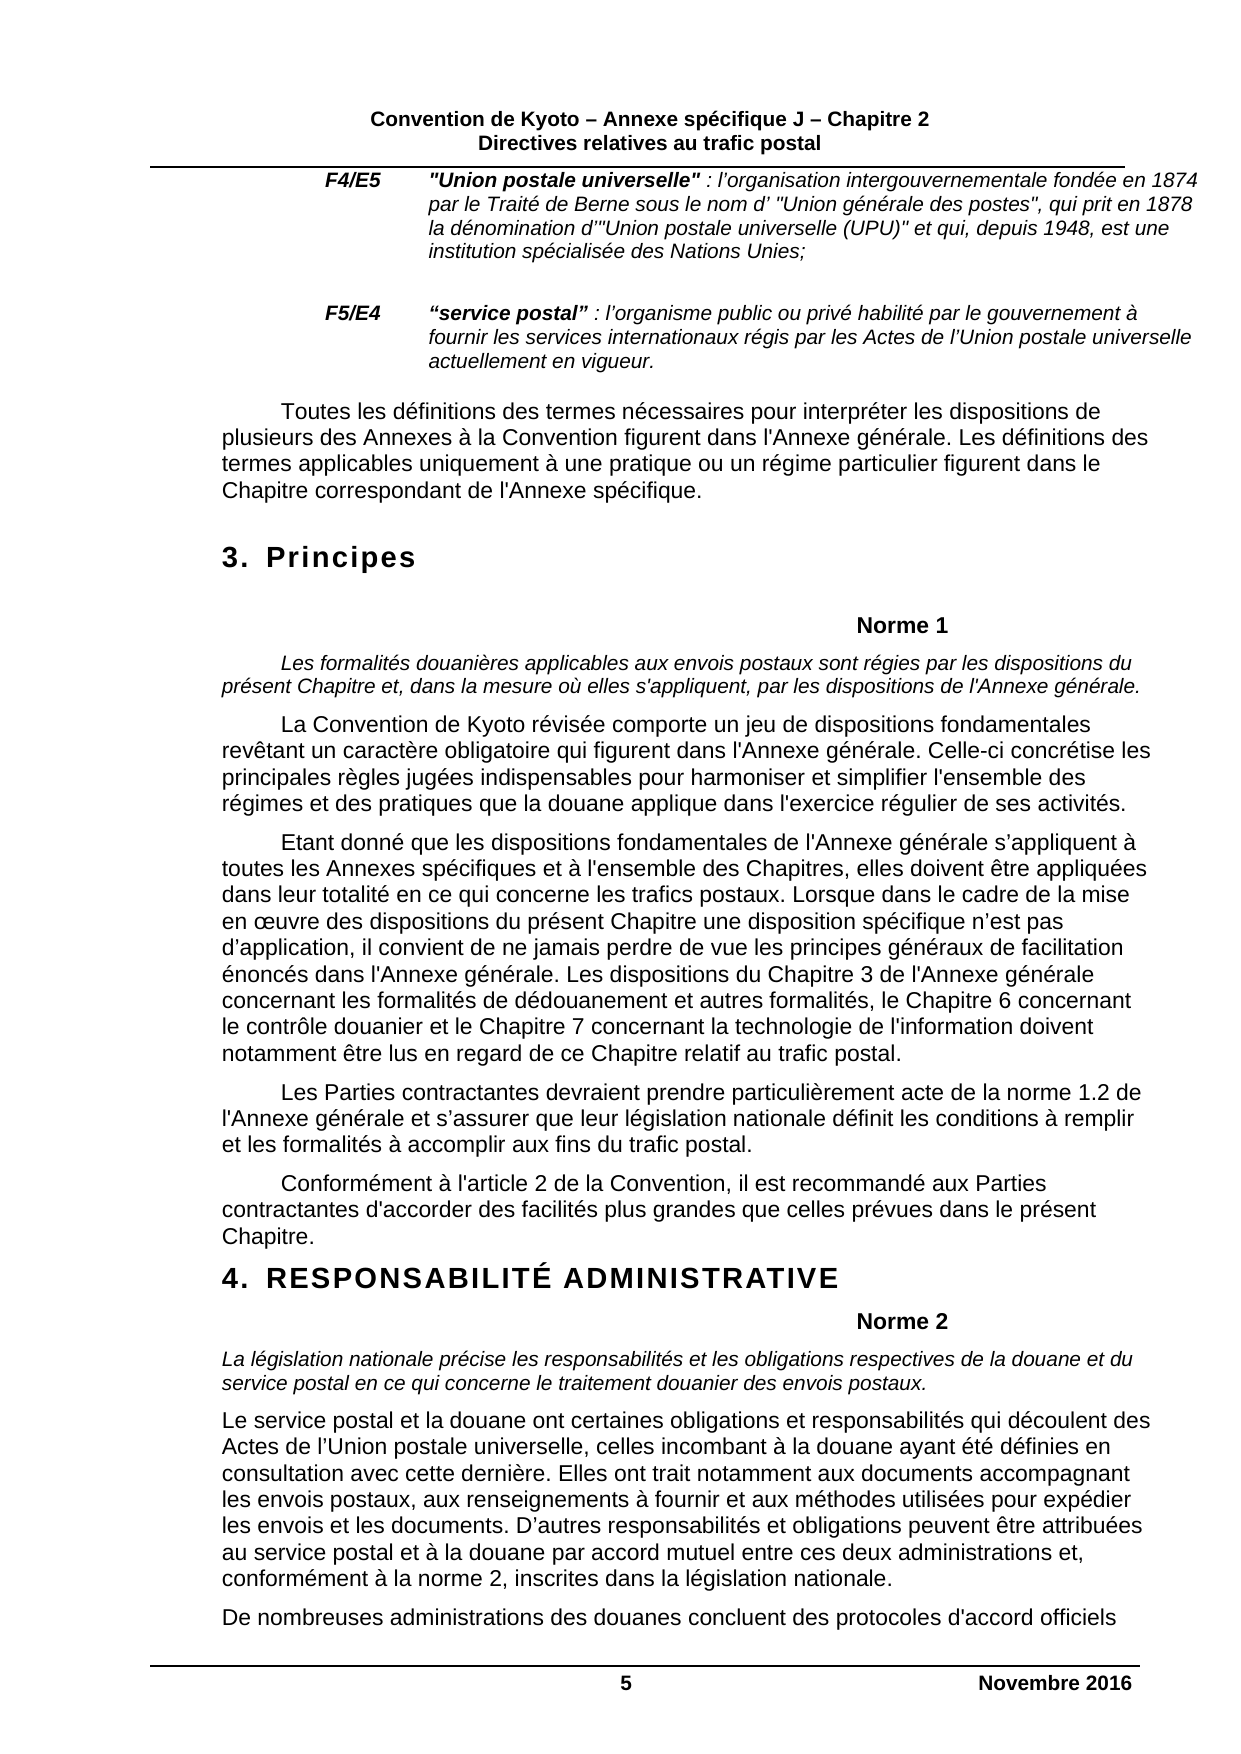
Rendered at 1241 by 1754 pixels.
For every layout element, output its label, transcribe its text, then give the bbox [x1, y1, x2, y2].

table_header F4/E5 [314, 155, 417, 276]
table_cell “service postal” : l’organisme public ou privé habilité par le gouvernement à fournir les services internationaux régis par les Actes de l’Union postale universelle actuellement en vigueur. [417, 276, 1211, 385]
table_header "Union postale universelle" : l’organisation intergouvernementale fondée en 1874 par le Traité de Berne sous le nom d’ "Union générale des postes", qui prit en 1878 la dénomination d’"Union postale universelle (UPU)" et qui, depuis 1948, est une institution spécialisée des Nations Unies; [417, 155, 1211, 276]
text Les formalités douanières applicables aux envois postaux sont régies par les dispositions du présent Chapitre et, dans la mesure où elles s'appliquent, par les dispositions de l'Annexe générale. [222, 650, 1152, 698]
subtitle 4. RESPONSABILITÉ ADMINISTRATIVE [162, 1262, 1152, 1295]
text Norme 1 [222, 612, 1152, 638]
text Le service postal et la douane ont certaines obligations et responsabilités qui découlent des Actes de l’Union postale universelle, celles incombant à la douane ayant été définies en consultation avec cette dernière. Elles ont trait notamment aux documents accompagnant les envois postaux, aux renseignements à fournir et aux méthodes utilisées pour expédier les envois et les documents. D’autres responsabilités et obligations peuvent être attribuées au service postal et à la douane par accord mutuel entre ces deux administrations et, conformément à la norme 2, inscrites dans la législation nationale. [222, 1407, 1152, 1591]
text Toutes les définitions des termes nécessaires pour interpréter les dispositions de plusieurs des Annexes à la Convention figurent dans l'Annexe générale. Les définitions des termes applicables uniquement à une pratique ou un régime particulier figurent dans le Chapitre correspondant de l'Annexe spécifique. [222, 398, 1152, 503]
text Conformément à l'article 2 de la Convention, il est recommandé aux Parties contractantes d'accorder des facilités plus grandes que celles prévues dans le présent Chapitre. [222, 1170, 1152, 1249]
subtitle 3. Principes [222, 541, 1152, 574]
table_cell F5/E4 [314, 276, 417, 385]
text Etant donné que les dispositions fondamentales de l'Annexe générale s’appliquent à toutes les Annexes spécifiques et à l'ensemble des Chapitres, elles doivent être appliquées dans leur totalité en ce qui concerne les trafics postaux. Lorsque dans le cadre de la mise en œuvre des dispositions du présent Chapitre une disposition spécifique n’est pas d’application, il convient de ne jamais perdre de vue les principes généraux de facilitation énoncés dans l'Annexe générale. Les dispositions du Chapitre 3 de l'Annexe générale concernant les formalités de dédouanement et autres formalités, le Chapitre 6 concernant le contrôle douanier et le Chapitre 7 concernant la technologie de l'information doivent notamment être lus en regard de ce Chapitre relatif au trafic postal. [222, 829, 1152, 1066]
text Norme 2 [162, 1308, 1152, 1334]
text Les Parties contractantes devraient prendre particulièrement acte de la norme 1.2 de l'Annexe générale et s’assurer que leur législation nationale définit les conditions à remplir et les formalités à accomplir aux fins du trafic postal. [222, 1078, 1152, 1157]
text La législation nationale précise les responsabilités et les obligations respectives de la douane et du service postal en ce qui concerne le traitement douanier des envois postaux. [222, 1346, 1152, 1394]
text La Convention de Kyoto révisée comporte un jeu de dispositions fondamentales revêtant un caractère obligatoire qui figurent dans l'Annexe générale. Celle-ci concrétise les principales règles jugées indispensables pour harmoniser et simplifier l'ensemble des régimes et des pratiques que la douane applique dans l'exercice régulier de ses activités. [222, 711, 1152, 816]
